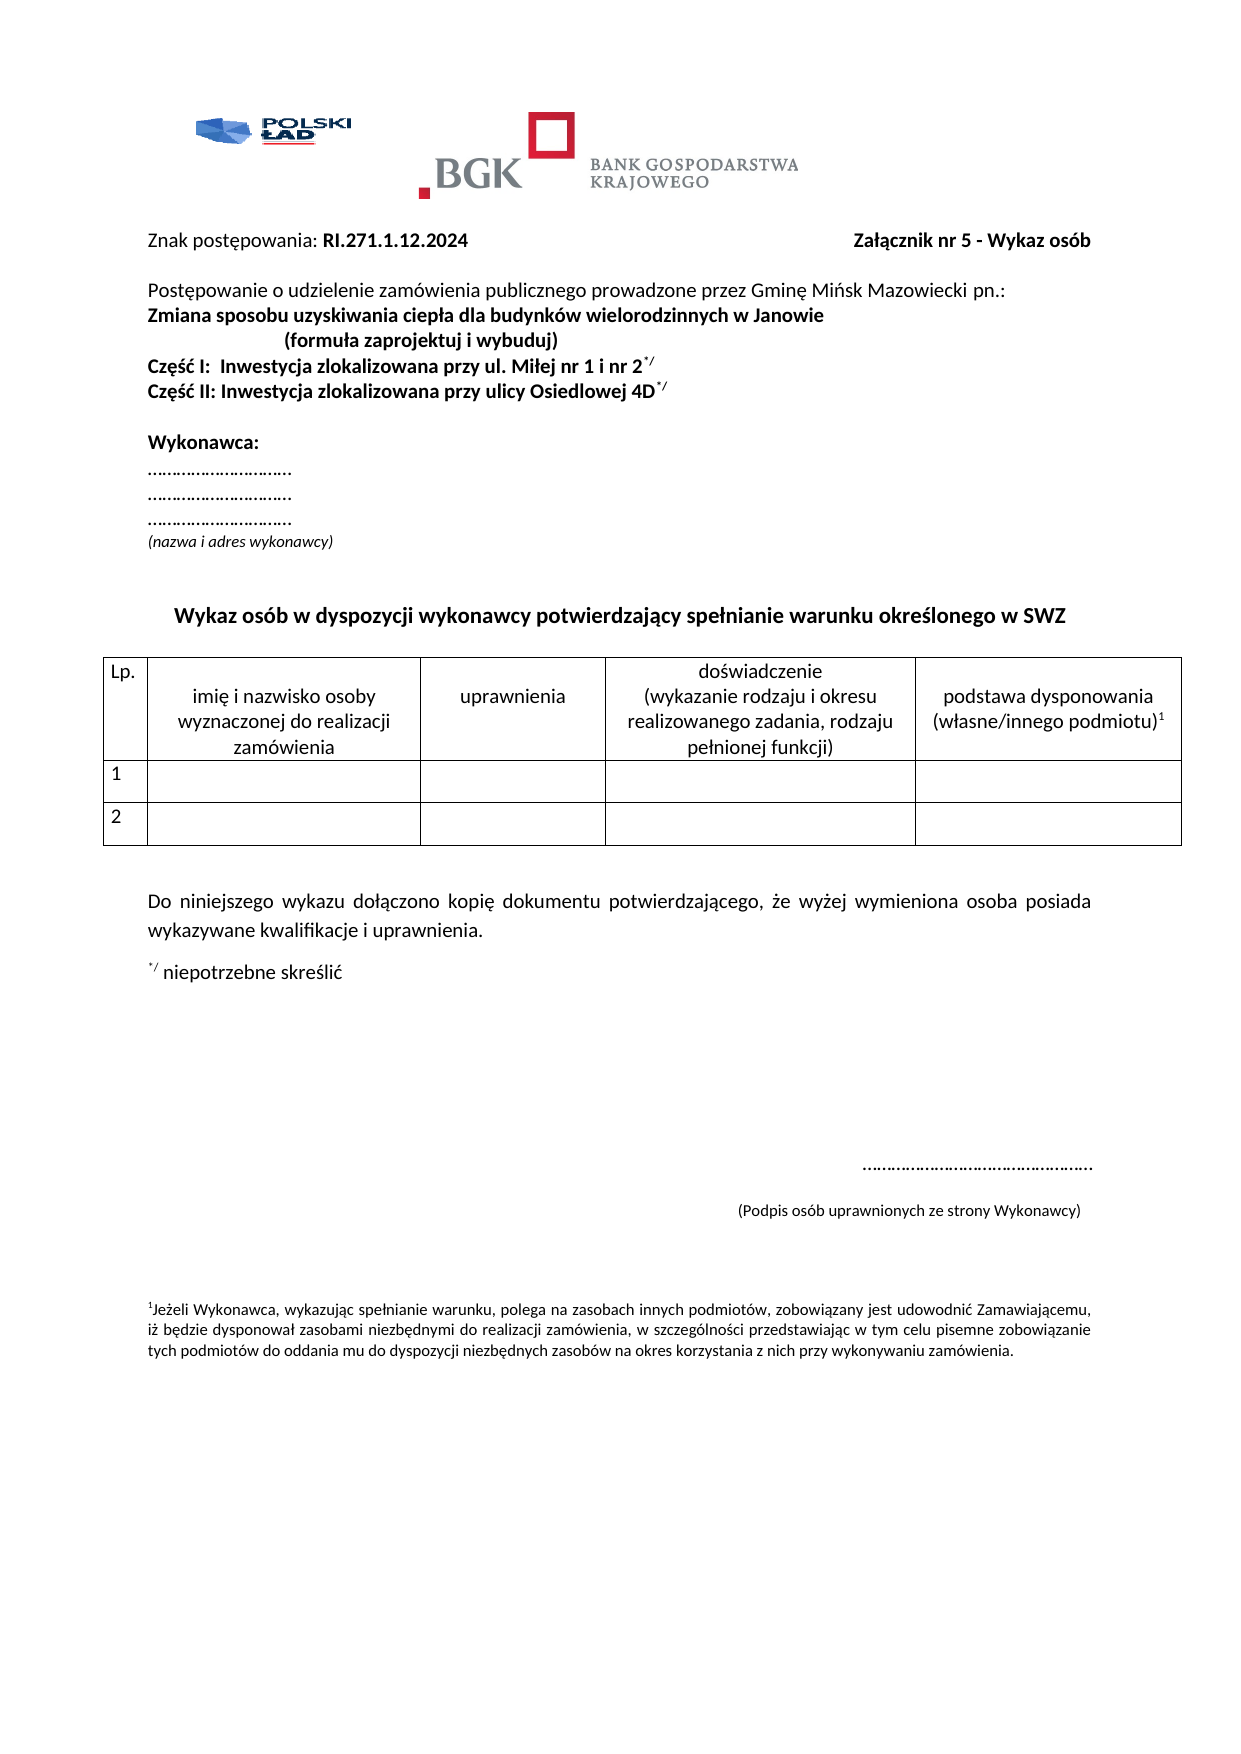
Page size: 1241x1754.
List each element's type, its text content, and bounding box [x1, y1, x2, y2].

table_cell [916, 803, 1181, 845]
text Do niniejszego wykazu dołączono kopię dokumentu potwierdzającego, że wyżej wymieniona osoba posiada wykazywane kwalifikacje i uprawnienia. [148, 888, 1093, 943]
text ………………………… [148, 480, 472, 506]
table_cell 2 [104, 803, 147, 845]
text (nazwa i adres wykonawcy) [148, 531, 472, 551]
table_cell [606, 803, 915, 845]
text Zmiana sposobu uzyskiwania ciepła dla budynków wielorodzinnych w Janowie [148, 302, 1093, 328]
text (formuła zaprojektuj i wybuduj) [148, 328, 1093, 353]
table_header doświadczenie (wykazanie rodzaju i okresu realizowanego zadania, rodzaju pełnionej funkcji) [606, 658, 915, 759]
table_header podstawa dysponowania (własne/innego podmiotu)1 [916, 658, 1181, 759]
text (Podpis osób uprawnionych ze strony Wykonawcy) [664, 1200, 1196, 1220]
table_cell 1 [104, 761, 147, 802]
text Część I: Inwestycja zlokalizowana przy ul. Miłej nr 1 i nr 2*/ [148, 353, 1093, 378]
table_header uprawnienia [421, 658, 605, 759]
table_header imię i nazwisko osoby wyznaczonej do realizacji zamówienia [148, 658, 420, 759]
text Postępowanie o udzielenie zamówienia publicznego prowadzone przez Gminę Mińsk Mazowiecki pn.: [148, 277, 1093, 302]
text Wykaz osób w dyspozycji wykonawcy potwierdzający spełnianie warunku określonego w SWZ [148, 601, 1093, 629]
table_header Lp. [104, 658, 147, 759]
table_cell [148, 803, 420, 845]
text ………………………………………… [148, 1150, 1093, 1175]
text */ niepotrzebne skreślić [148, 959, 1087, 984]
table_cell [606, 761, 915, 802]
picture [418, 112, 798, 199]
text Znak postępowania: RI.271.1.12.2024 Załącznik nr 5 - Wykaz osób [148, 227, 1093, 252]
table_cell [916, 761, 1181, 802]
table_cell [148, 761, 420, 802]
text ………………………… [148, 506, 472, 531]
text Część II: Inwestycja zlokalizowana przy ulicy Osiedlowej 4D*/ [148, 378, 1093, 404]
table_cell [421, 803, 605, 845]
text ………………………… [148, 455, 472, 480]
table_cell [421, 761, 605, 802]
text 1Jeżeli Wykonawca, wykazując spełnianie warunku, polega na zasobach innych podmiotów, zobowiązany jest udowodnić Zamawiającemu, iż będzie dysponował zasobami niezbędnymi do realizacji zamówienia, w szczególności przedstawiając w tym celu pisemne zobowiązanie tych podmiotów do oddania mu do dyspozycji niezbędnych zasobów na okres korzystania z nich przy wykonywaniu zamówienia. [148, 1299, 1093, 1360]
text Wykonawca: [148, 429, 1093, 455]
